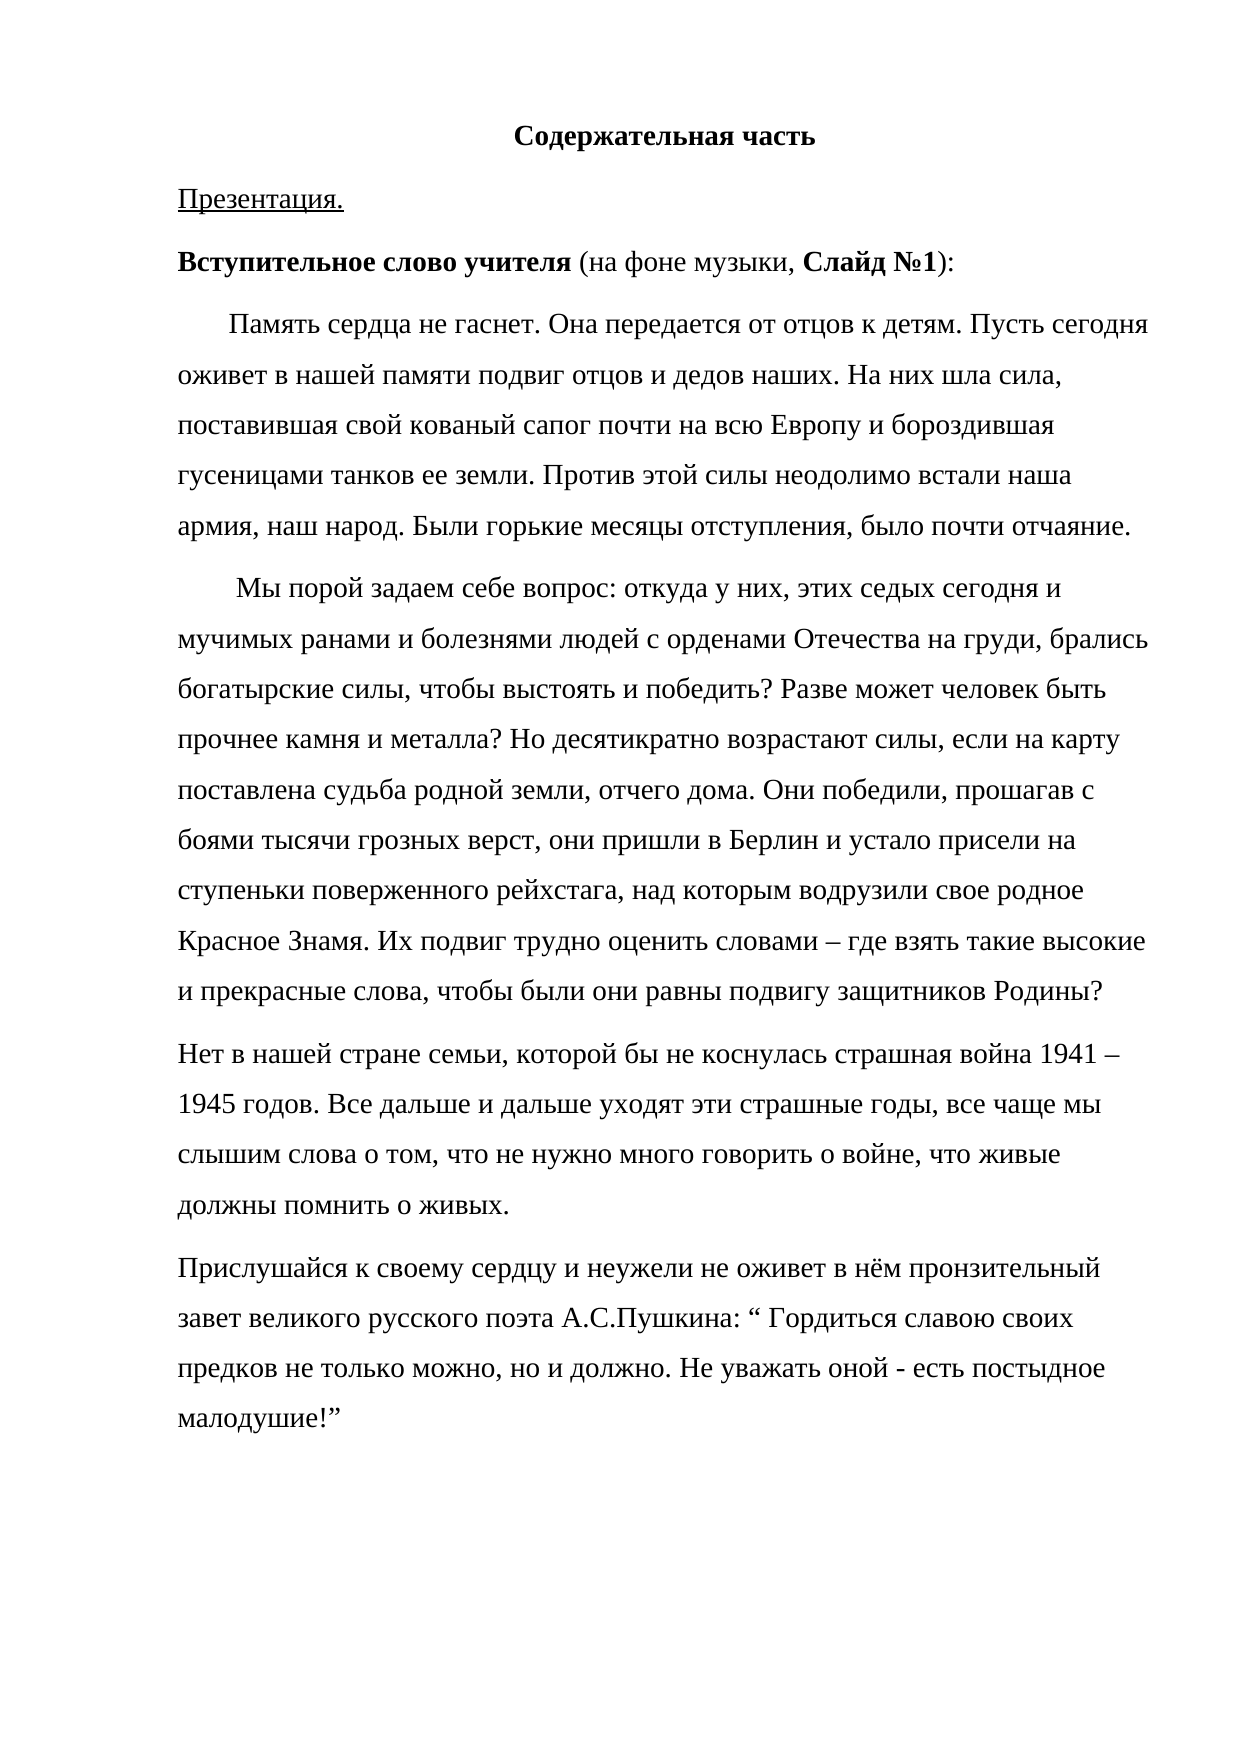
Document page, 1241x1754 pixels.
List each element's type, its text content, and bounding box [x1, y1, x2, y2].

text Содержательная часть [177, 118, 1152, 152]
text Прислушайся к своему сердцу и неужели не оживет в нём пронзительный завет великого русского поэта А.С.Пушкина: “ Гордиться славою своих предков не только можно, но и должно. Не уважать оной - есть постыдное малодушие!” [177, 1250, 1152, 1434]
text Вступительное слово учителя (на фоне музыки, Слайд №1): [177, 244, 1152, 277]
text Презентация. [177, 181, 1152, 214]
text Нет в нашей стране семьи, которой бы не коснулась страшная война 1941 – 1945 годов. Все дальше и дальше уходят эти страшные годы, все чаще мы слышим слова о том, что не нужно много говорить о войне, что живые должны помнить о живых. [177, 1036, 1152, 1220]
text Мы порой задаем себе вопрос: откуда у них, этих седых сегодня и мучимых ранами и болезнями людей с орденами Отечества на груди, брались богатырские силы, чтобы выстоять и победить? Разве может человек быть прочнее камня и металла? Но десятикратно возрастают силы, если на карту поставлена судьба родной земли, отчего дома. Они победили, прошагав с боями тысячи грозных верст, они пришли в Берлин и устало присели на ступеньки поверженного рейхстага, над которым водрузили свое родное Красное Знамя. Их подвиг трудно оценить словами – где взять такие высокие и прекрасные слова, чтобы были они равны подвигу защитников Родины? [177, 571, 1152, 1007]
text Память сердца не гаснет. Она передается от отцов к детям. Пусть сегодня оживет в нашей памяти подвиг отцов и дедов наших. На них шла сила, поставившая свой кованый сапог почти на всю Европу и бороздившая гусеницами танков ее земли. Против этой силы неодолимо встали наша армия, наш народ. Были горькие месяцы отступления, было почти отчаяние. [177, 307, 1152, 541]
